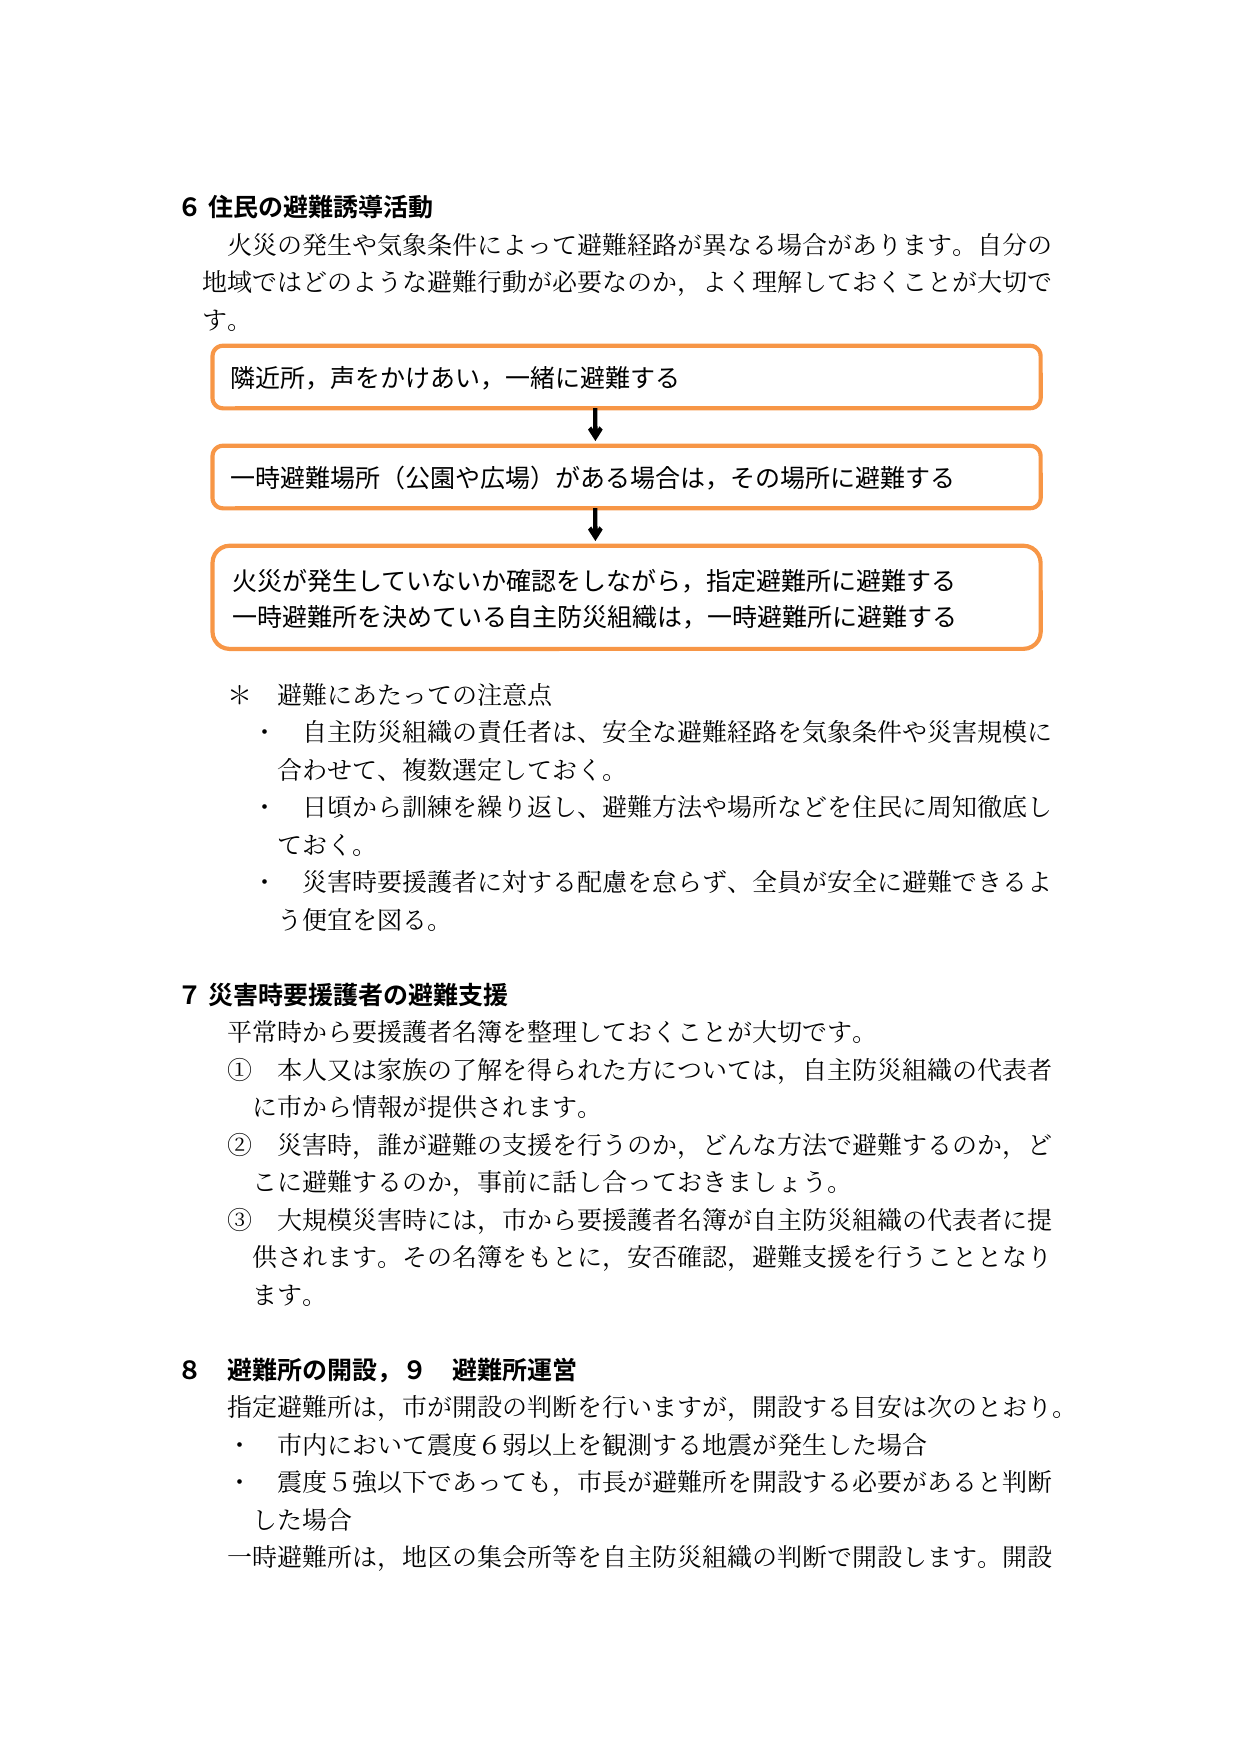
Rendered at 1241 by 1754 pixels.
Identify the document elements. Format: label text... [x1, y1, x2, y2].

text ・ 災害時要援護者に対する配慮を怠らず、全員が安全に避難できるよう便宜を図る。 [252, 862, 1063, 937]
text 指定避難所は，市が開設の判断を行いますが，開設する目安は次のとおり。 [177, 1387, 1063, 1425]
text ＊ 避難にあたっての注意点 [177, 675, 1063, 712]
text ８ 避難所の開設，９ 避難所運営 [177, 1350, 1063, 1387]
text ６ 住民の避難誘導活動 [177, 187, 1063, 225]
text 火災の発生や気象条件によって避難経路が異なる場合があります。自分の地域ではどのような避難行動が必要なのか，よく理解しておくことが大切です。 [202, 225, 1063, 337]
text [177, 1537, 1063, 1575]
text ① 本人又は家族の了解を得られた方については，自主防災組織の代表者に市から情報が提供されます。 [177, 1050, 1063, 1125]
text ② 災害時，誰が避難の支援を行うのか，どんな方法で避難するのか，どこに避難するのか，事前に話し合っておきましょう。 [177, 1125, 1063, 1200]
text ・ 自主防災組織の責任者は、安全な避難経路を気象条件や災害規模に合わせて、複数選定しておく。 [252, 712, 1063, 787]
text ７ 災害時要援護者の避難支援 [177, 975, 1063, 1012]
text ・ 市内において震度６弱以上を観測する地震が発生した場合 [177, 1425, 1063, 1462]
text ・ 震度５強以下であっても，市長が避難所を開設する必要があると判断した場合 [177, 1462, 1063, 1537]
text ③ 大規模災害時には，市から要援護者名簿が自主防災組織の代表者に提供されます。その名簿をもとに，安否確認，避難支援を行うこととなります。 [177, 1200, 1063, 1312]
text 平常時から要援護者名簿を整理しておくことが大切です。 [177, 1012, 1063, 1050]
text ・ 日頃から訓練を繰り返し、避難方法や場所などを住民に周知徹底しておく。 [252, 787, 1063, 862]
